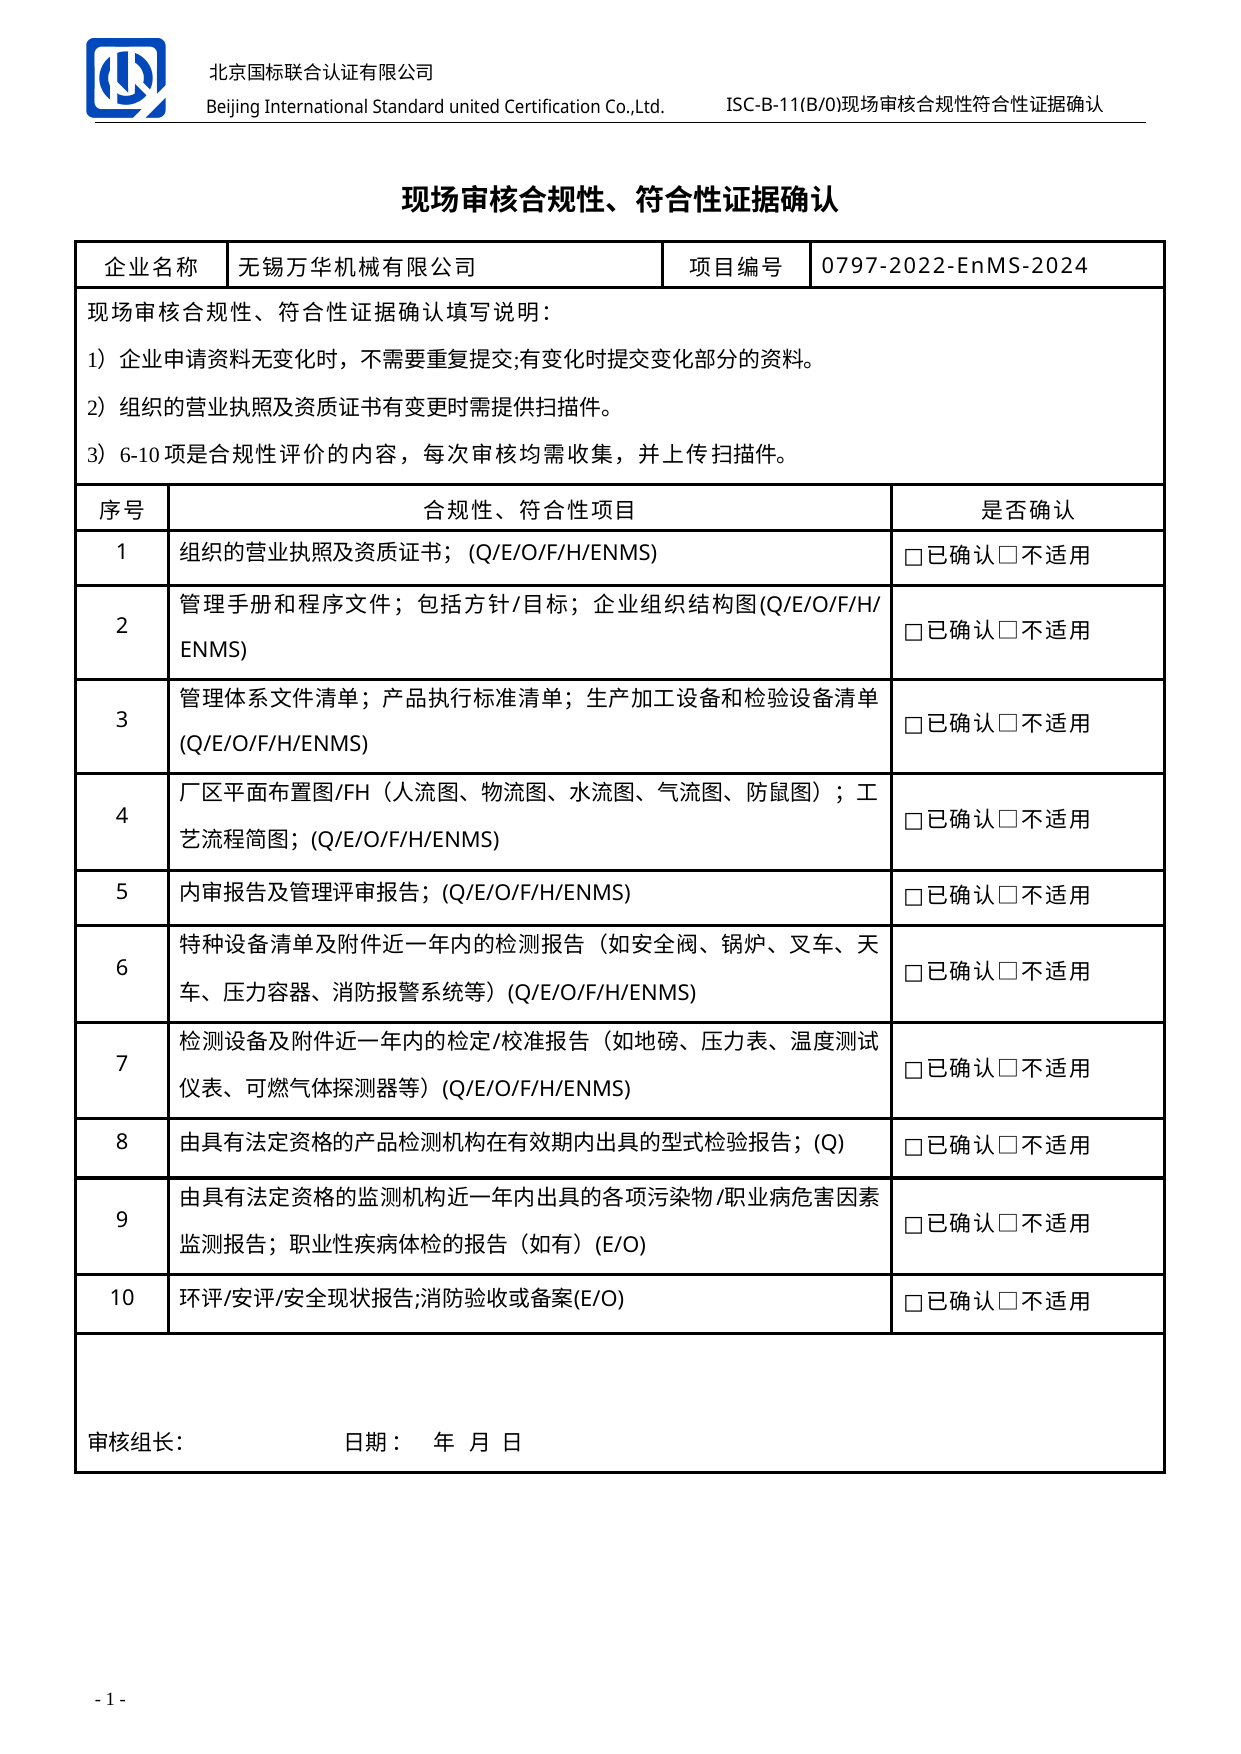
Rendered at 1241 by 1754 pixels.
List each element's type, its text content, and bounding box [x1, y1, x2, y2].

text 现场审核合规性、符合性证据确认 [94, 177, 1146, 219]
table_header 无锡万华机械有限公司 [229, 243, 661, 286]
table_cell □已确认□不适用 [893, 1120, 1163, 1176]
table_cell □已确认□不适用 [893, 587, 1163, 678]
table_cell 检测设备及附件近一年内的检定/校准报告（如地磅、压力表、温度测试仪表、可燃气体探测器等）(Q/E/O/F/H/ENMS) [170, 1024, 890, 1117]
table_cell 8 [77, 1120, 167, 1176]
table_cell □已确认□不适用 [893, 1276, 1163, 1332]
table_header 项目编号 [664, 243, 809, 286]
table_cell 厂区平面布置图/FH（人流图、物流图、水流图、气流图、防鼠图）；工艺流程简图；(Q/E/O/F/H/ENMS) [170, 775, 890, 868]
table_cell 组织的营业执照及资质证书； (Q/E/O/F/H/ENMS) [170, 532, 890, 584]
table_header 0797-2022-EnMS-2024 [812, 243, 1163, 286]
table_header 企业名称 [77, 243, 226, 286]
table_cell 1 [77, 532, 167, 584]
table_cell 管理体系文件清单；产品执行标准清单；生产加工设备和检验设备清单(Q/E/O/F/H/ENMS) [170, 681, 890, 772]
table_cell 内审报告及管理评审报告；(Q/E/O/F/H/ENMS) [170, 872, 890, 924]
picture [86, 38, 166, 118]
table_cell 9 [77, 1180, 167, 1273]
table_cell 特种设备清单及附件近一年内的检测报告（如安全阀、锅炉、叉车、天车、压力容器、消防报警系统等）(Q/E/O/F/H/ENMS) [170, 927, 890, 1021]
table_cell □已确认□不适用 [893, 681, 1163, 772]
table_cell □已确认□不适用 [893, 872, 1163, 924]
table_cell 审核组长： 日期 ： 年 月 日 [77, 1335, 1163, 1471]
table_cell 现场审核合规性、符合性证据确认填写说明： 1）企业申请资料无变化时，不需要重复提交;有变化时提交变化部分的资料。 2）组织的营业执照及资质证书有变更时需提供扫描件。 3）6-10项是合规性评价的内容，每次审核均需收集，并上传扫描件。 [77, 289, 1163, 483]
table_cell 由具有法定资格的监测机构近一年内出具的各项污染物/职业病危害因素监测报告；职业性疾病体检的报告（如有）(E/O) [170, 1180, 890, 1273]
table_cell 2 [77, 587, 167, 678]
table_cell 环评/安评/安全现状报告;消防验收或备案(E/O) [170, 1276, 890, 1332]
table_cell 7 [77, 1024, 167, 1117]
table_cell □已确认□不适用 [893, 775, 1163, 868]
table_cell □已确认□不适用 [893, 1024, 1163, 1117]
table_cell 由具有法定资格的产品检测机构在有效期内出具的型式检验报告；(Q) [170, 1120, 890, 1176]
table_cell 是否确认 [893, 486, 1163, 529]
table_cell 10 [77, 1276, 167, 1332]
table_cell 4 [77, 775, 167, 868]
table_cell □已确认□不适用 [893, 927, 1163, 1021]
table_cell □已确认□不适用 [893, 1180, 1163, 1273]
table_cell 5 [77, 872, 167, 924]
table_cell 合规性、符合性项目 [170, 486, 890, 529]
table_cell 6 [77, 927, 167, 1021]
table_cell □已确认□不适用 [893, 532, 1163, 584]
table_cell 序号 [77, 486, 167, 529]
table_cell 3 [77, 681, 167, 772]
table_cell 管理手册和程序文件；包括方针/目标；企业组织结构图(Q/E/O/F/H/ENMS) [170, 587, 890, 678]
